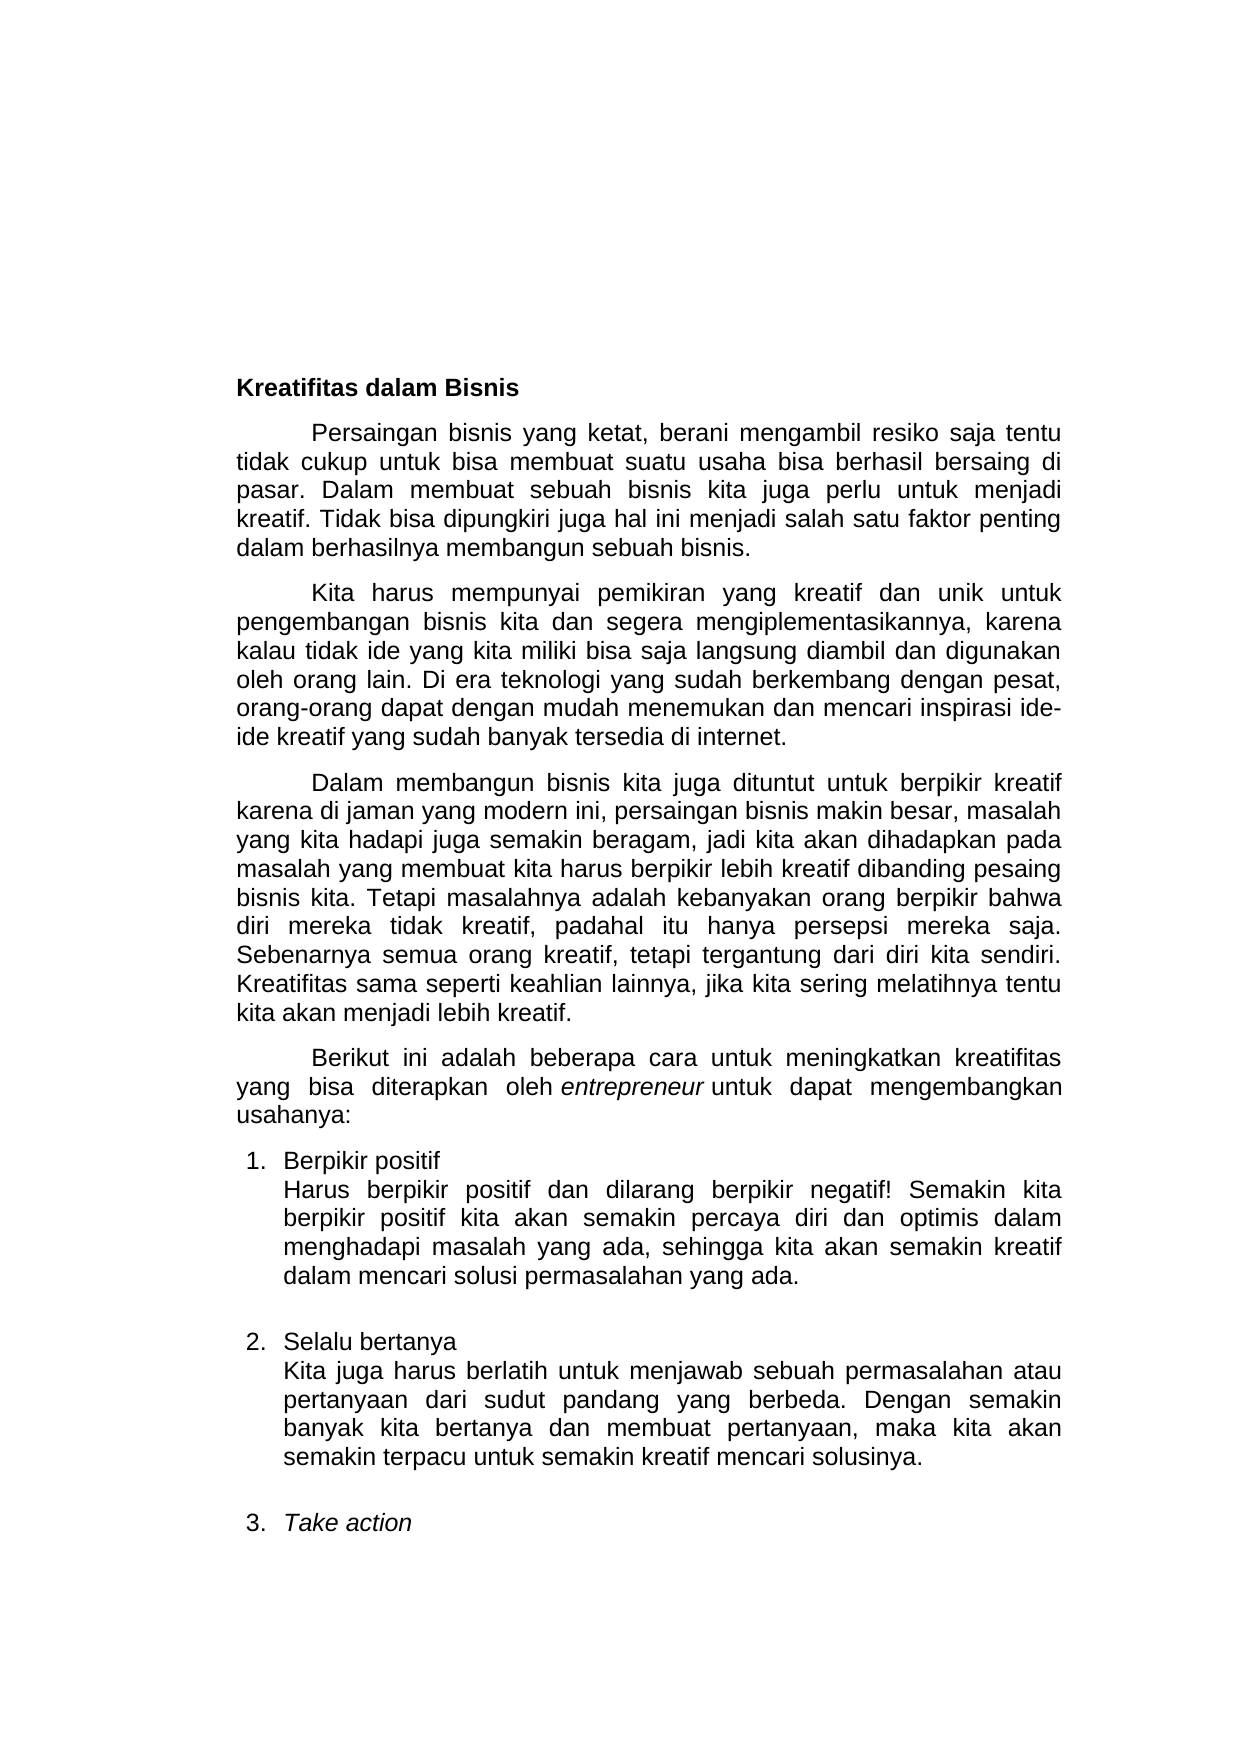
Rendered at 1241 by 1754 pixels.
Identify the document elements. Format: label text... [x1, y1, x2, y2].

text Kita harus mempunyai pemikiran yang kreatif dan unik untuk pengembangan bisnis kita dan segera mengiplementasikannya, karena kalau tidak ide yang kita miliki bisa saja langsung diambil dan digunakan oleh orang lain. Di era teknologi yang sudah berkembang dengan pesat, orang-orang dapat dengan mudah menemukan dan mencari inspirasi ide-ide kreatif yang sudah banyak tersedia di internet. [236, 578, 1063, 751]
text Kreatifitas dalam Bisnis [236, 372, 1063, 401]
text Kita juga harus berlatih untuk menjawab sebuah permasalahan atau pertanyaan dari sudut pandang yang berbeda. Dengan semakin banyak kita bertanya dan membuat pertanyaan, maka kita akan semakin terpacu untuk semakin kreatif mencari solusinya. [283, 1356, 1063, 1471]
text Berikut ini adalah beberapa cara untuk meningkatkan kreatifitas yang bisa diterapkan oleh entrepreneur untuk dapat mengembangkan usahanya: [236, 1043, 1063, 1129]
list Take action [246, 1508, 1016, 1537]
text Persaingan bisnis yang ketat, berani mengambil resiko saja tentu tidak cukup untuk bisa membuat suatu usaha bisa berhasil bersaing di pasar. Dalam membuat sebuah bisnis kita juga perlu untuk menjadi kreatif. Tidak bisa dipungkiri juga hal ini menjadi salah satu faktor penting dalam berhasilnya membangun sebuah bisnis. [236, 418, 1063, 562]
list Selalu bertanya [246, 1327, 1016, 1356]
text Harus berpikir positif dan dilarang berpikir negatif! Semakin kita berpikir positif kita akan semakin percaya diri dan optimis dalam menghadapi masalah yang ada, sehingga kita akan semakin kreatif dalam mencari solusi permasalahan yang ada. [283, 1174, 1063, 1289]
list Berpikir positif [246, 1146, 1016, 1174]
text Dalam membangun bisnis kita juga dituntut untuk berpikir kreatif karena di jaman yang modern ini, persaingan bisnis makin besar, masalah yang kita hadapi juga semakin beragam, jadi kita akan dihadapkan pada masalah yang membuat kita harus berpikir lebih kreatif dibanding pesaing bisnis kita. Tetapi masalahnya adalah kebanyakan orang berpikir bahwa diri mereka tidak kreatif, padahal itu hanya persepsi mereka saja. Sebenarnya semua orang kreatif, tetapi tergantung dari diri kita sendiri. Kreatifitas sama seperti keahlian lainnya, jika kita sering melatihnya tentu kita akan menjadi lebih kreatif. [236, 767, 1063, 1026]
